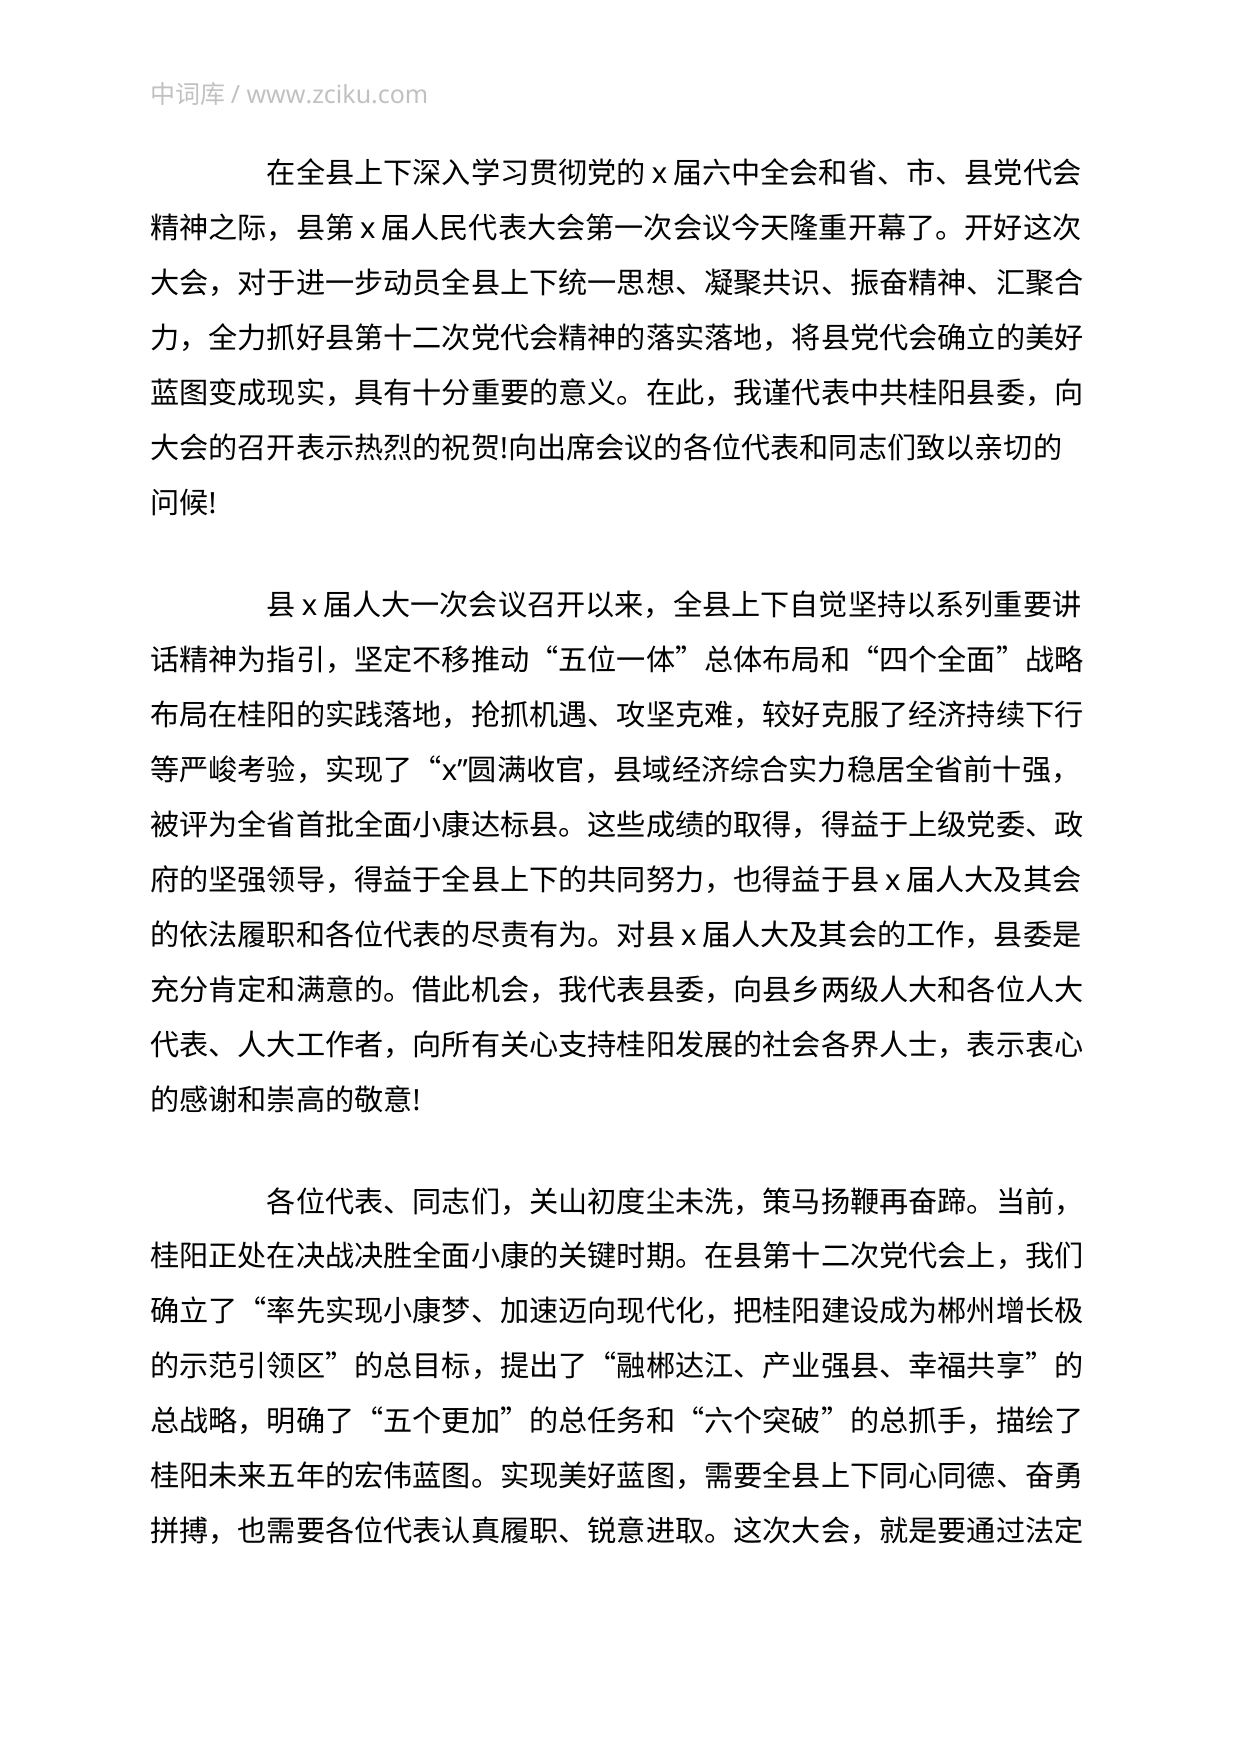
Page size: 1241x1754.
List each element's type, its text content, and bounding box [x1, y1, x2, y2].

text 县x届人大一次会议召开以来，全县上下自觉坚持以系列重要讲话精神为指引，坚定不移推动“五位一体”总体布局和“四个全面”战略布局在桂阳的实践落地，抢抓机遇、攻坚克难，较好克服了经济持续下行等严峻考验，实现了“x”圆满收官，县域经济综合实力稳居全省前十强，被评为全省首批全面小康达标县。这些成绩的取得，得益于上级党委、政府的坚强领导，得益于全县上下的共同努力，也得益于县x届人大及其会的依法履职和各位代表的尽责有为。对县x届人大及其会的工作，县委是充分肯定和满意的。借此机会，我代表县委，向县乡两级人大和各位人大代表、人大工作者，向所有关心支持桂阳发展的社会各界人士，表示衷心的感谢和崇高的敬意! [150, 582, 1090, 1118]
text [150, 1178, 1090, 1550]
text 在全县上下深入学习贯彻党的x届六中全会和省、市、县党代会精神之际，县第x届人民代表大会第一次会议今天隆重开幕了。开好这次大会，对于进一步动员全县上下统一思想、凝聚共识、振奋精神、汇聚合力，全力抓好县第十二次党代会精神的落实落地，将县党代会确立的美好蓝图变成现实，具有十分重要的意义。在此，我谨代表中共桂阳县委，向大会的召开表示热烈的祝贺!向出席会议的各位代表和同志们致以亲切的问候! [150, 150, 1090, 522]
